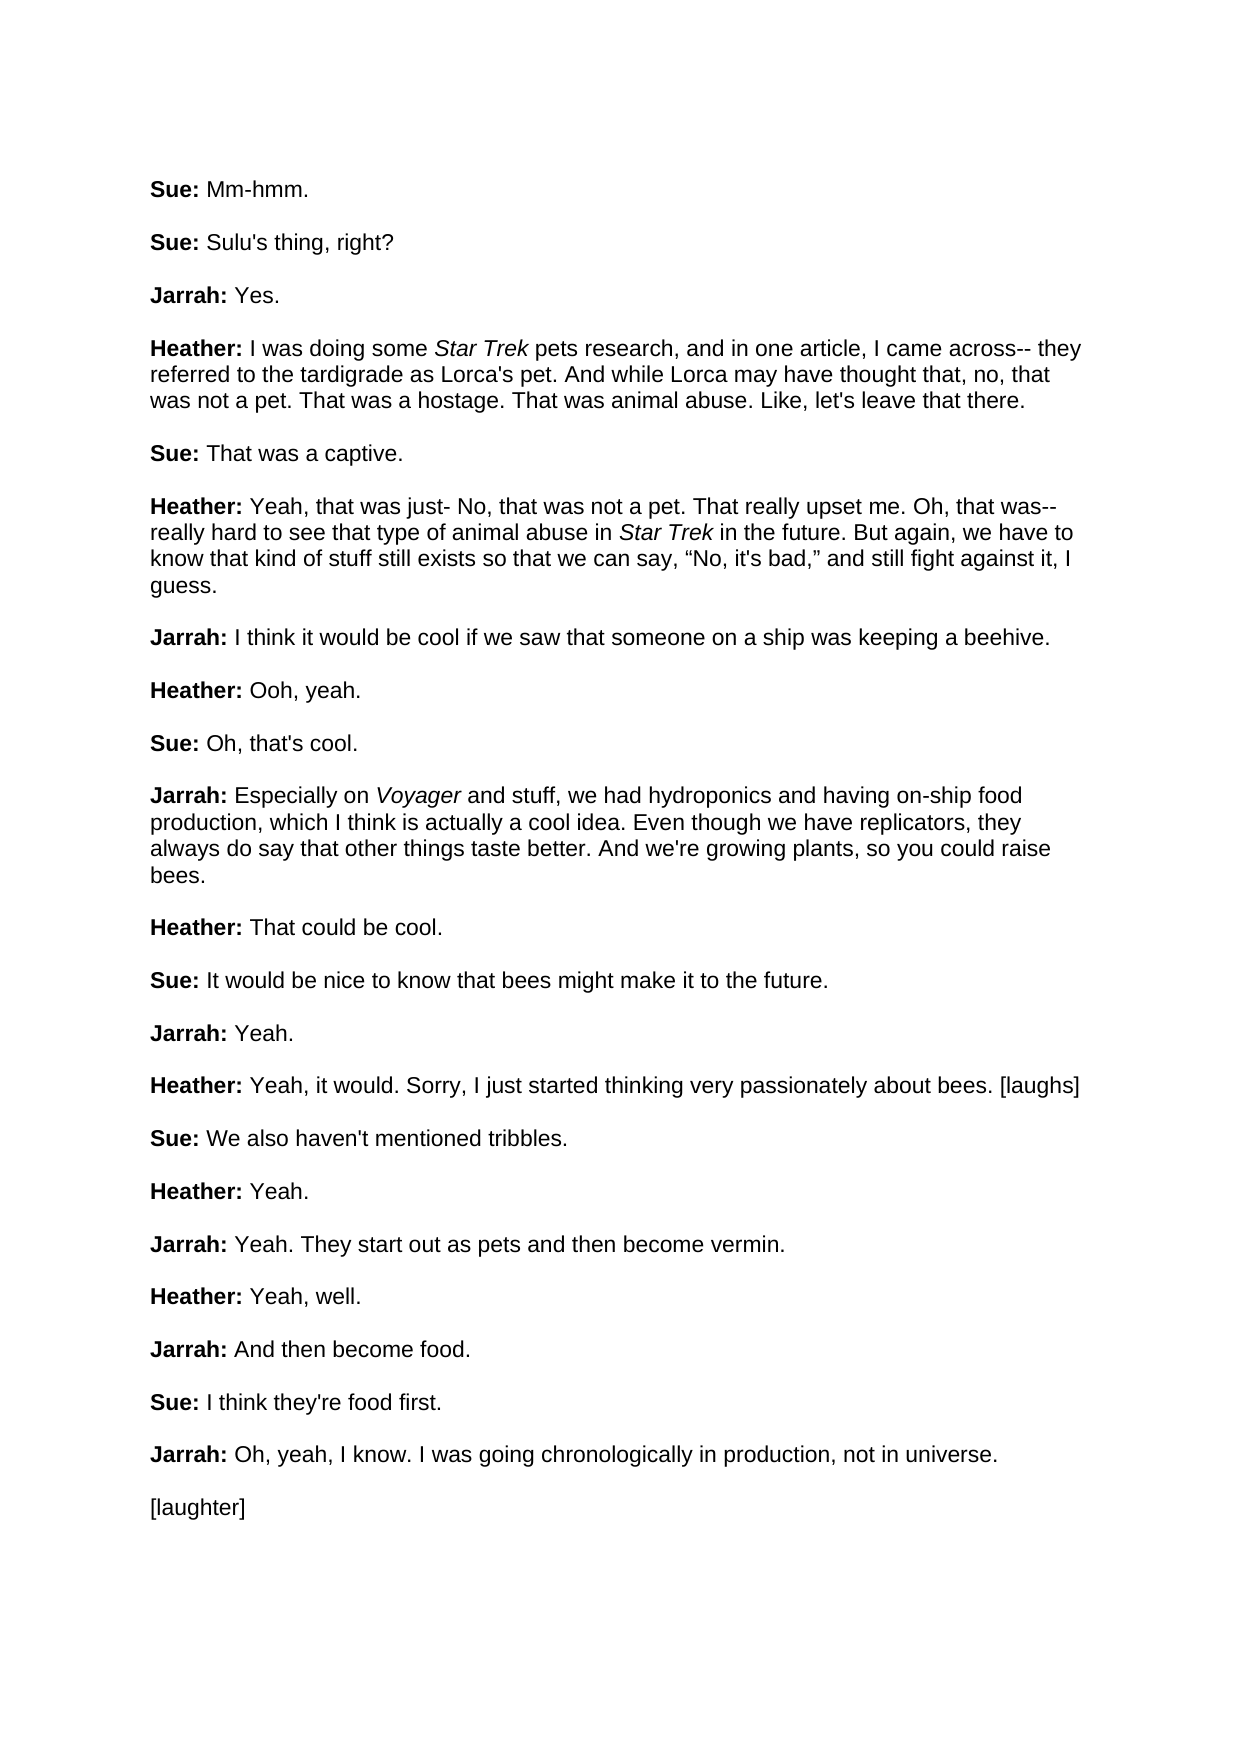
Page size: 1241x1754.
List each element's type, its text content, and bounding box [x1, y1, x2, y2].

text Heather: Ooh, yeah. [150, 677, 1090, 703]
text Heather: Yeah, it would. Sorry, I just started thinking very passionately about bees. [laughs] [150, 1072, 1090, 1099]
text Heather: Yeah, that was just- No, that was not a pet. That really upset me. Oh, that was-- really hard to see that type of animal abuse in Star Trek in the future. But again, we have to know that kind of stuff still exists so that we can say, “No, it's bad,” and still fight against it, I guess. [150, 493, 1090, 598]
text [laughter] [150, 1494, 1090, 1520]
text Sue: Oh, that's cool. [150, 730, 1090, 756]
text Heather: Yeah, well. [150, 1283, 1090, 1309]
text Heather: I was doing some Star Trek pets research, and in one article, I came across-- they referred to the tardigrade as Lorca's pet. And while Lorca may have thought that, no, that was not a pet. That was a hostage. That was animal abuse. Like, let's leave that there. [150, 334, 1090, 413]
text Jarrah: And then become food. [150, 1336, 1090, 1362]
text Jarrah: I think it would be cool if we saw that someone on a ship was keeping a beehive. [150, 624, 1090, 651]
text Jarrah: Yes. [150, 282, 1090, 308]
text Sue: I think they're food first. [150, 1389, 1090, 1415]
text Sue: That was a captive. [150, 440, 1090, 466]
text Sue: Sulu's thing, right? [150, 229, 1090, 255]
text Jarrah: Yeah. They start out as pets and then become vermin. [150, 1231, 1090, 1257]
text Jarrah: Oh, yeah, I know. I was going chronologically in production, not in universe. [150, 1441, 1090, 1468]
text Jarrah: Especially on Voyager and stuff, we had hydroponics and having on-ship food production, which I think is actually a cool idea. Even though we have replicators, they always do say that other things taste better. And we're growing plants, so you could raise bees. [150, 782, 1090, 888]
text Sue: Mm-hmm. [150, 176, 1090, 203]
text Heather: That could be cool. [150, 914, 1090, 941]
text Sue: It would be nice to know that bees might make it to the future. [150, 967, 1090, 993]
text Heather: Yeah. [150, 1178, 1090, 1204]
text Sue: We also haven't mentioned tribbles. [150, 1125, 1090, 1151]
text Jarrah: Yeah. [150, 1020, 1090, 1046]
